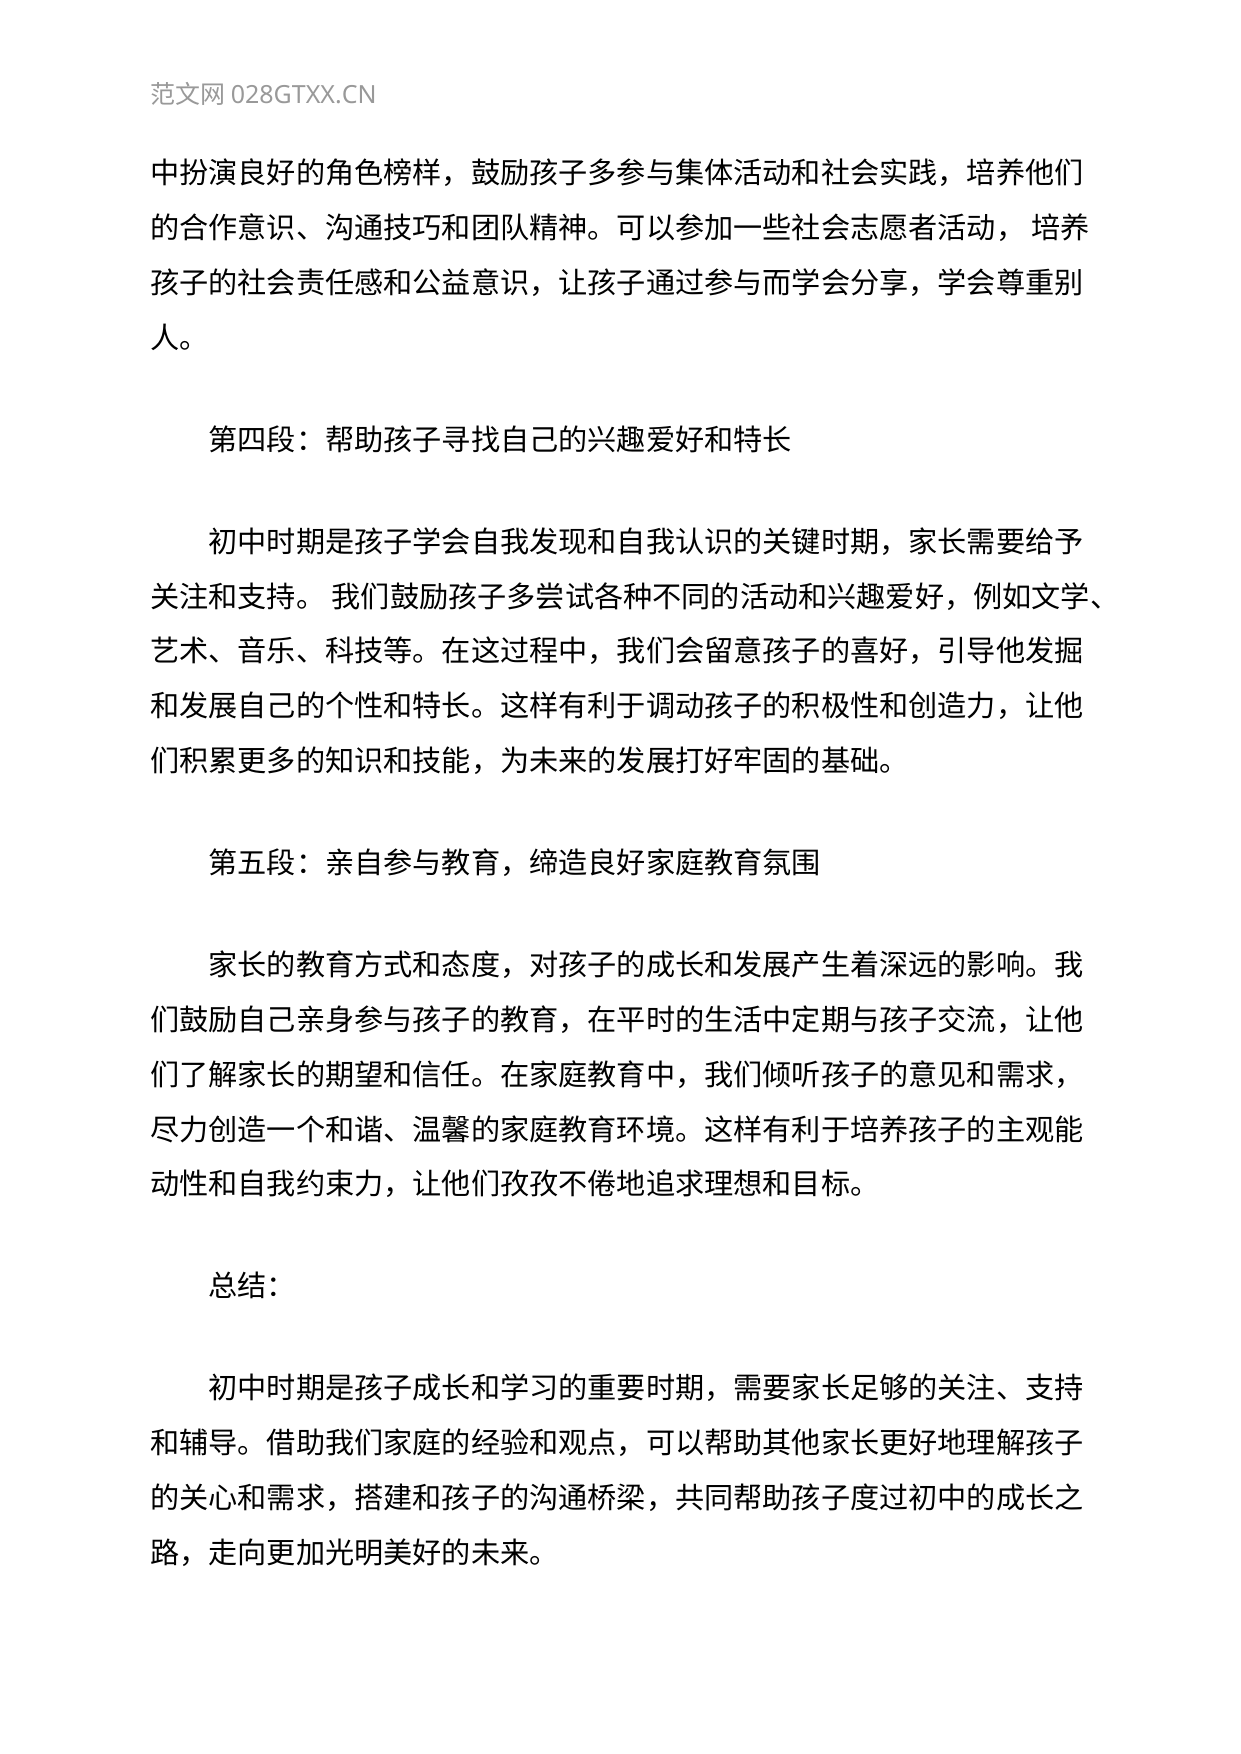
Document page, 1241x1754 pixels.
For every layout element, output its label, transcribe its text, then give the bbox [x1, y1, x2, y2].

text 总结： [150, 1263, 1090, 1305]
text 第四段：帮助孩子寻找自己的兴趣爱好和特长 [150, 416, 1090, 459]
text 第五段：亲自参与教育，缔造良好家庭教育氛围 [150, 839, 1090, 882]
text 初中时期是孩子学会自我发现和自我认识的关键时期，家长需要给予关注和支持。 我们鼓励孩子多尝试各种不同的活动和兴趣爱好，例如文学、艺术、音乐、科技等。在这过程中，我们会留意孩子的喜好，引导他发掘和发展自己的个性和特长。这样有利于调动孩子的积极性和创造力，让他们积累更多的知识和技能，为未来的发展打好牢固的基础。 [150, 518, 1090, 780]
text 初中时期是孩子成长和学习的重要时期，需要家长足够的关注、支持和辅导。借助我们家庭的经验和观点，可以帮助其他家长更好地理解孩子的关心和需求，搭建和孩子的沟通桥梁，共同帮助孩子度过初中的成长之路，走向更加光明美好的未来。 [150, 1364, 1090, 1571]
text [150, 150, 1090, 357]
text 家长的教育方式和态度，对孩子的成长和发展产生着深远的影响。我们鼓励自己亲身参与孩子的教育，在平时的生活中定期与孩子交流，让他们了解家长的期望和信任。在家庭教育中，我们倾听孩子的意见和需求，尽力创造一个和谐、温馨的家庭教育环境。这样有利于培养孩子的主观能动性和自我约束力，让他们孜孜不倦地追求理想和目标。 [150, 941, 1090, 1203]
